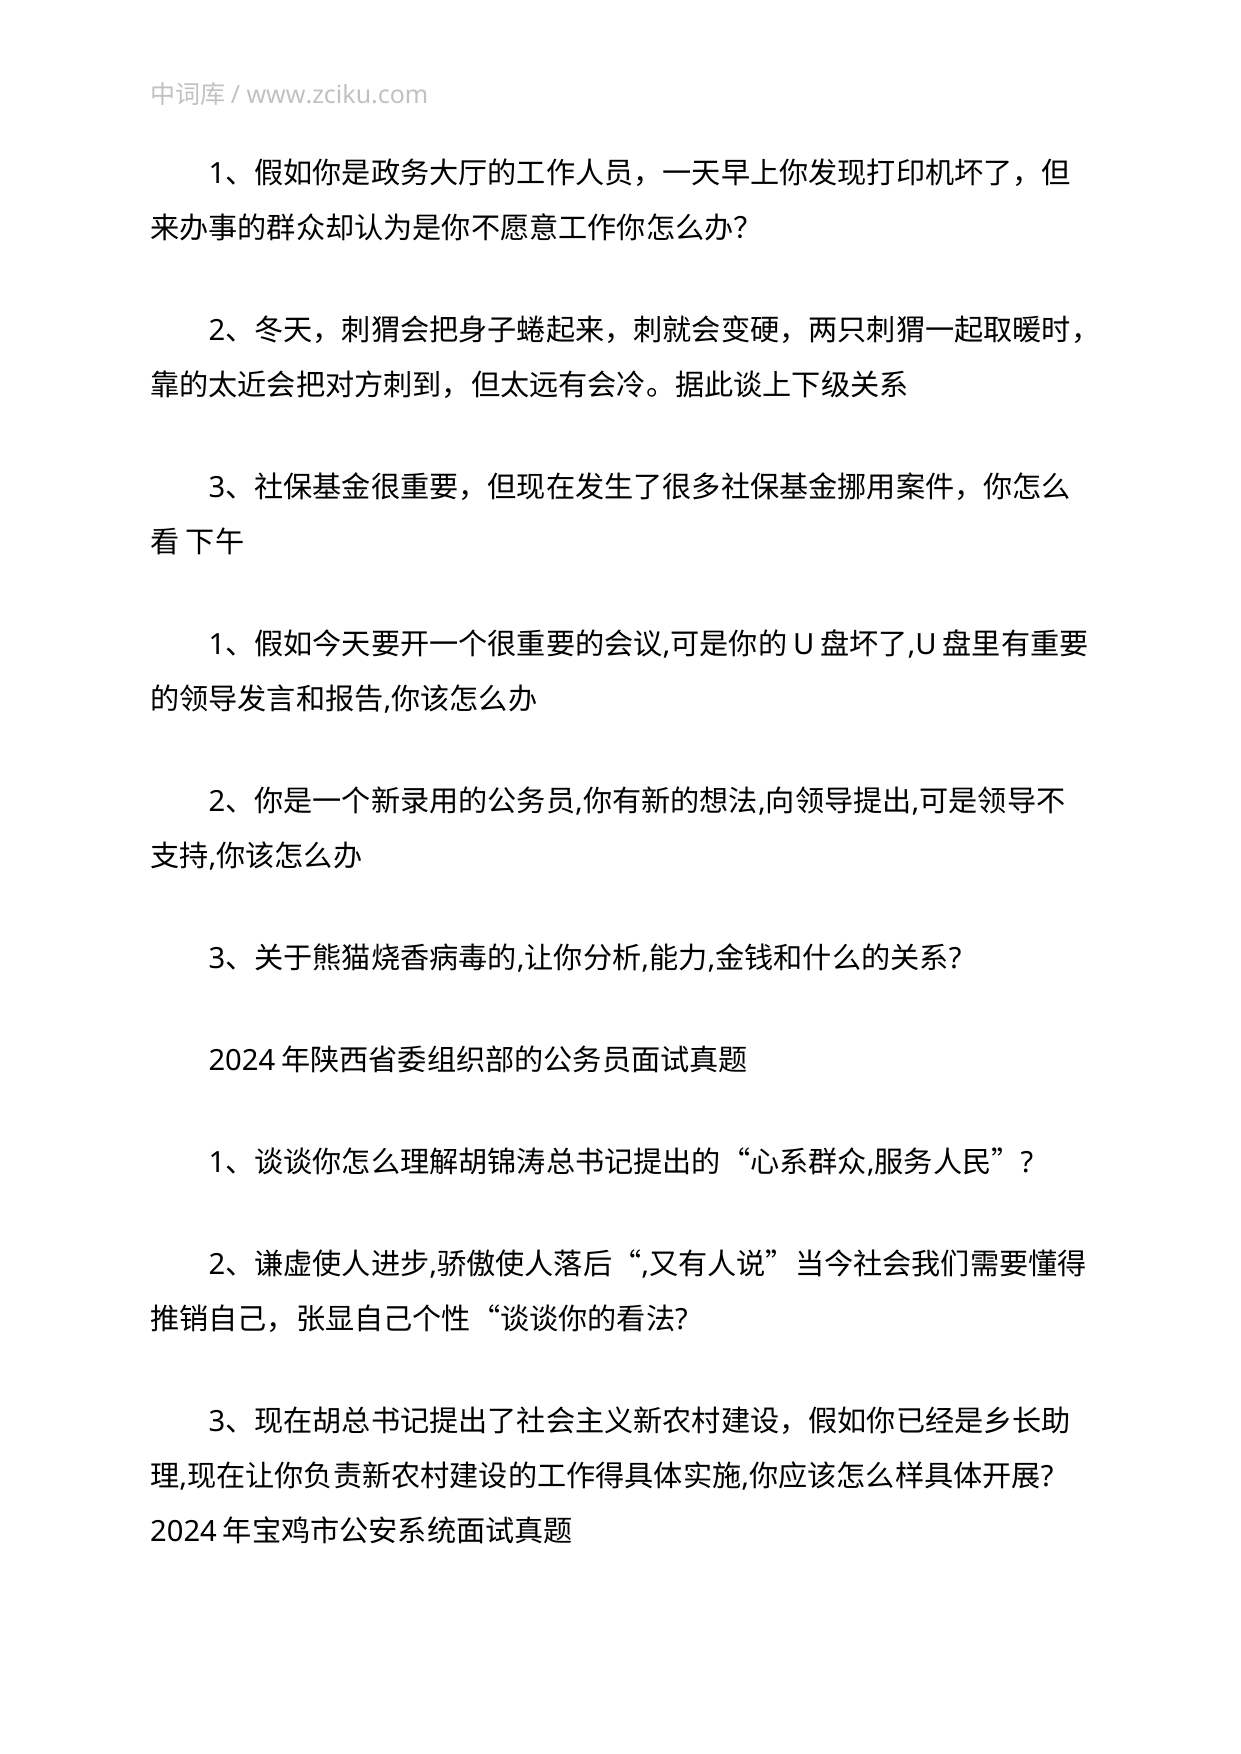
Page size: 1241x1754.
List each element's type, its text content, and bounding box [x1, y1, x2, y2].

text 2、谦虚使人进步,骄傲使人落后“,又有人说”当今社会我们需要懂得推销自己，张显自己个性“谈谈你的看法? [150, 1240, 1090, 1338]
text 1、假如你是政务大厅的工作人员，一天早上你发现打印机坏了，但来办事的群众却认为是你不愿意工作你怎么办？ [150, 150, 1090, 247]
text 2、冬天，刺猬会把身子蜷起来，刺就会变硬，两只刺猬一起取暖时，靠的太近会把对方刺到，但太远有会冷。据此谈上下级关系 [150, 307, 1090, 404]
text 3、现在胡总书记提出了社会主义新农村建设，假如你已经是乡长助理,现在让你负责新农村建设的工作得具体实施,你应该怎么样具体开展? 2024年宝鸡市公安系统面试真题 [150, 1397, 1090, 1549]
text 3、关于熊猫烧香病毒的,让你分析,能力,金钱和什么的关系? [150, 934, 1090, 977]
text 2、你是一个新录用的公务员,你有新的想法,向领导提出,可是领导不支持,你该怎么办 [150, 777, 1090, 875]
text 1、假如今天要开一个很重要的会议,可是你的U盘坏了,U盘里有重要的领导发言和报告,你该怎么办 [150, 620, 1090, 718]
text 2024年陕西省委组织部的公务员面试真题 [150, 1036, 1090, 1079]
text 1、谈谈你怎么理解胡锦涛总书记提出的“心系群众,服务人民”? [150, 1138, 1090, 1181]
text 3、社保基金很重要，但现在发生了很多社保基金挪用案件，你怎么看 下午 [150, 463, 1090, 561]
